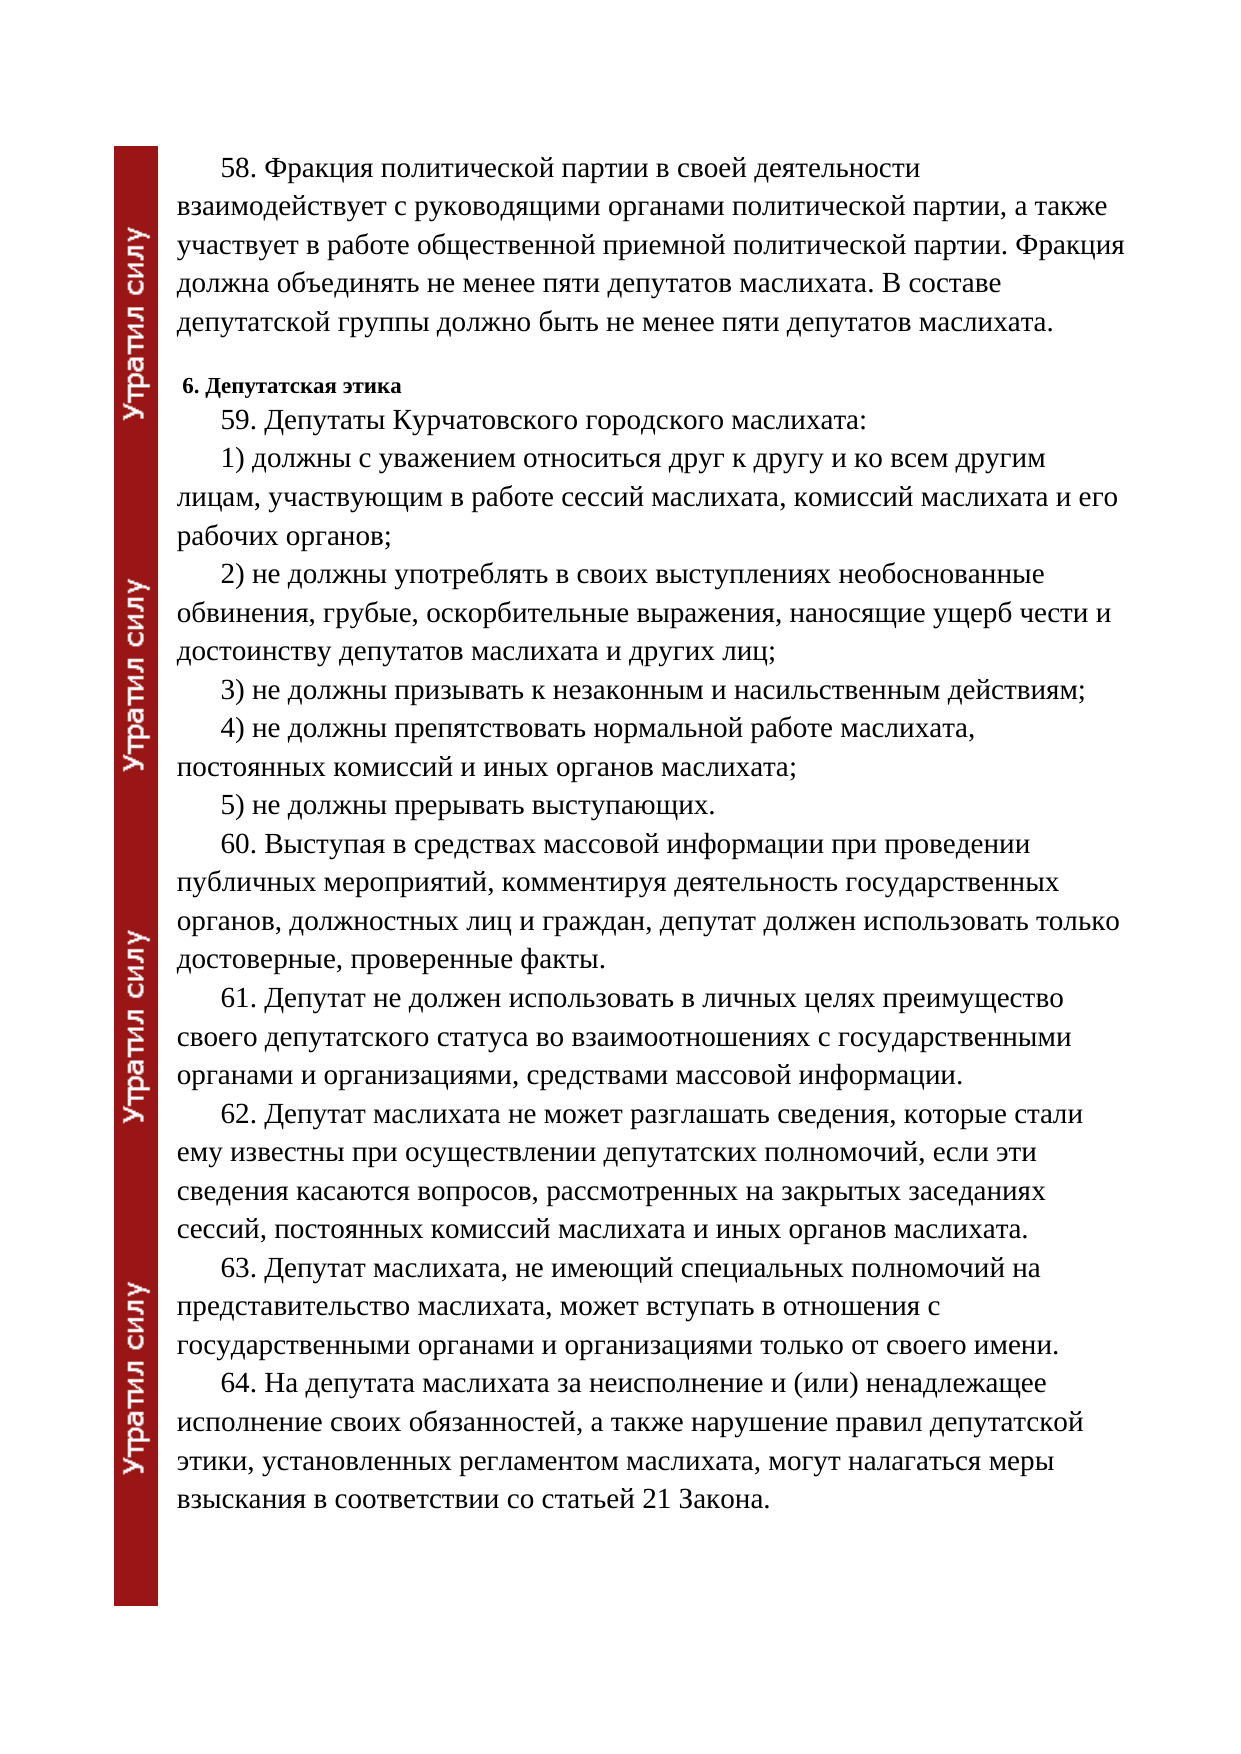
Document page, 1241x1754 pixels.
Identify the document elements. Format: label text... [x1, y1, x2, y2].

text 6. Депутатская этика [112, 372, 1128, 398]
picture [114, 368, 158, 372]
text 59. Депутаты Курчатовского городского маслихата: 1) должны с уважением относиться друг к другу и ко всем другим лицам, участвующим в работе сессий маслихата, комиссий маслихата и его рабочих органов; 2) не должны употреблять в своих выступлениях необоснованные обвинения, грубые, оскорбительные выражения, наносящие ущерб чести и достоинству депутатов маслихата и других лиц; 3) не должны призывать к незаконным и насильственным действиям; 4) не должны препятствовать нормальной работе маслихата, постоянных комиссий и иных органов маслихата; 5) не должны прерывать выступающих. 60. Выступая в средствах массовой информации при проведении публичных мероприятий, комментируя деятельность государственных органов, должностных лиц и граждан, депутат должен использовать только достоверные, проверенные факты. 61. Депутат не должен использовать в личных целях преимущество своего депутатского статуса во взаимоотношениях с государственными органами и организациями, средствами массовой информации. 62. Депутат маслихата не может разглашать сведения, которые стали ему известны при осуществлении депутатских полномочий, если эти сведения касаются вопросов, рассмотренных на закрытых заседаниях сессий, постоянных комиссий маслихата и иных органов маслихата. 63. Депутат маслихата, не имеющий специальных полномочий на представительство маслихата, может вступать в отношения с государственными органами и организациями только от своего имени. 64. На депутата маслихата за неисполнение и (или) ненадлежащее исполнение своих обязанностей, а также нарушение правил депутатской этики, установленных регламентом маслихата, могут налагаться меры взыскания в соответствии со статьей 21 Закона. [112, 402, 1128, 1545]
picture [114, 1545, 158, 1606]
picture [114, 146, 158, 150]
picture [114, 398, 158, 402]
